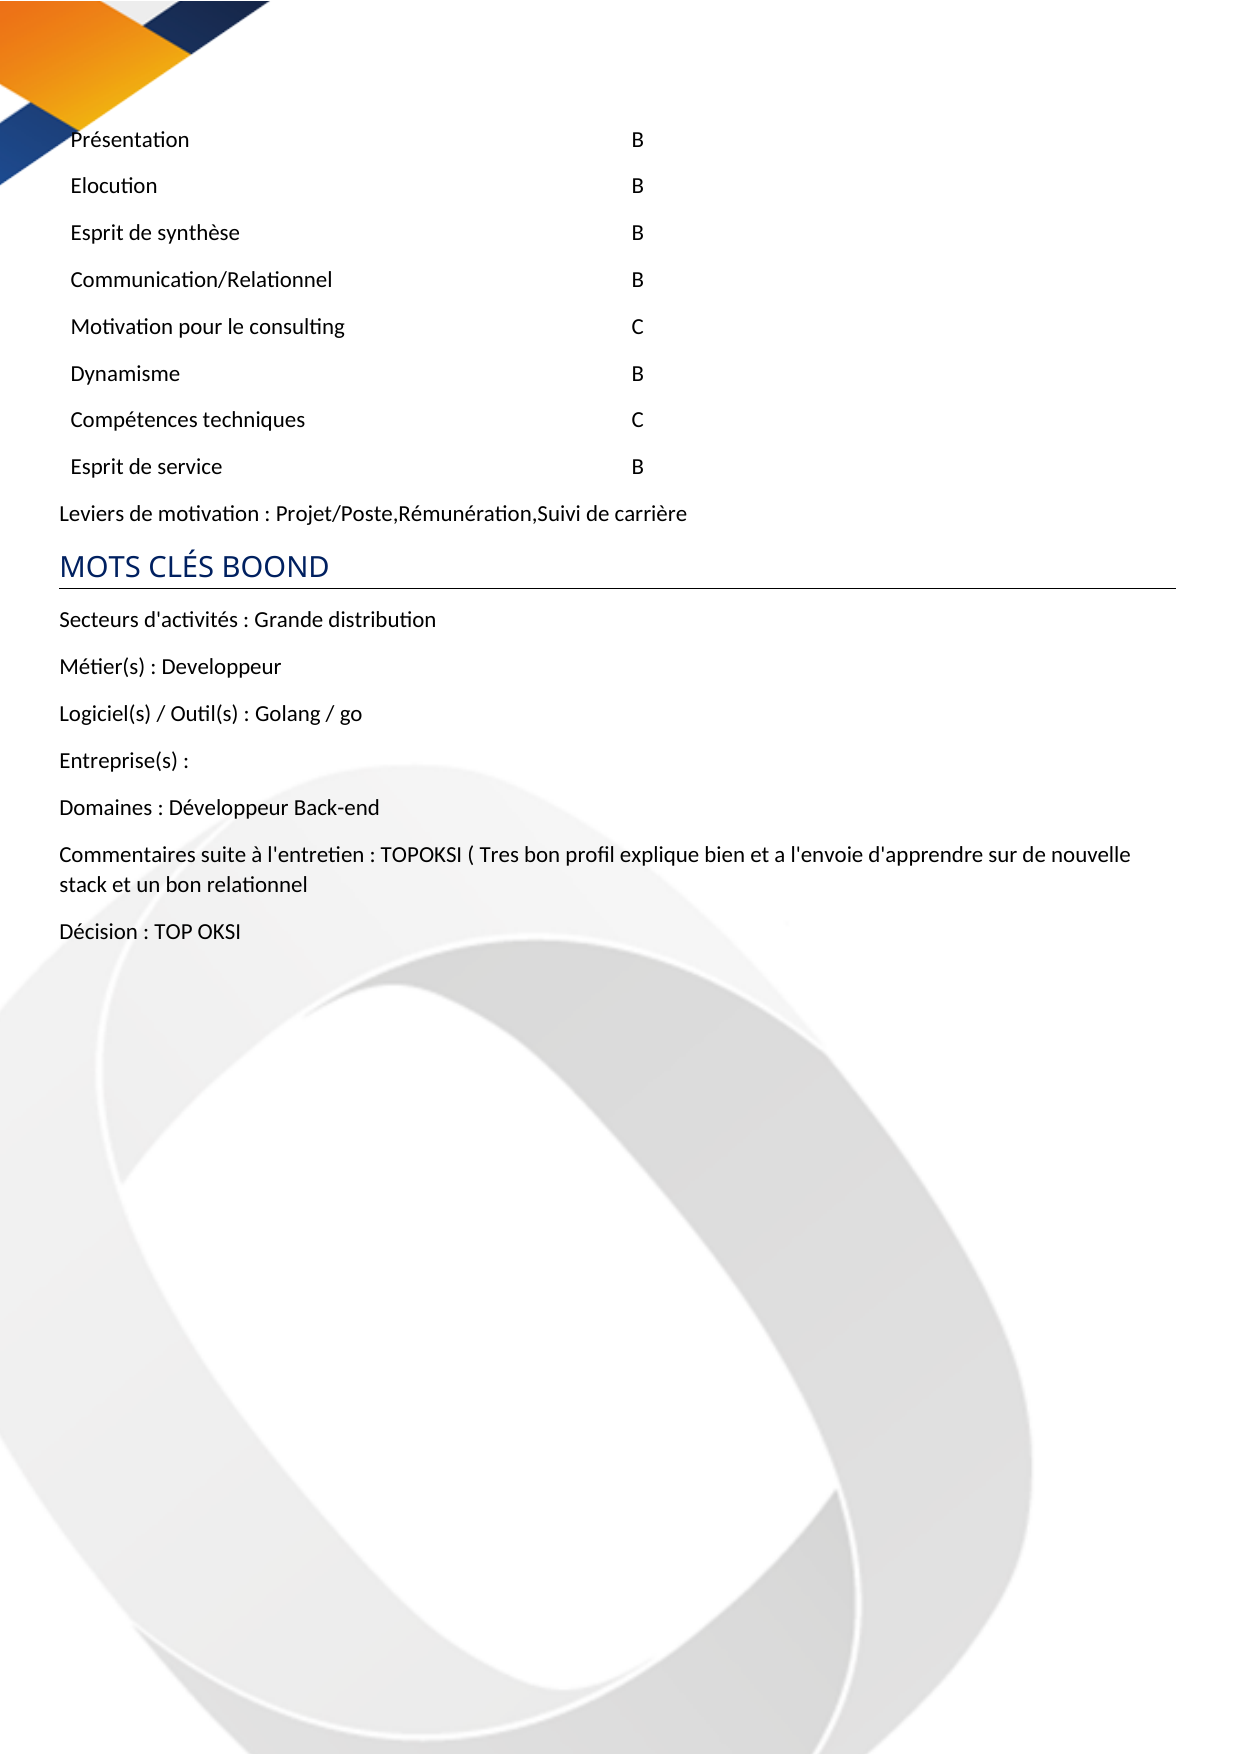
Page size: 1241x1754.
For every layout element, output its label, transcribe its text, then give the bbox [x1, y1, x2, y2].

table_cell B [620, 452, 1181, 499]
text Décision : TOP OKSI [59, 917, 1181, 945]
table_cell Elocution [59, 172, 620, 218]
table_header Présentation [59, 125, 620, 172]
subtitle Mots Clés Boond [59, 546, 1176, 588]
table_cell C [620, 312, 1181, 359]
table_cell Dynamisme [59, 359, 620, 406]
table_cell Compétences techniques [59, 406, 620, 452]
picture [0, 719, 1072, 1754]
text Entreprise(s) : [59, 746, 1181, 774]
text Leviers de motivation : Projet/Poste,Rémunération,Suivi de carrière [59, 499, 1181, 527]
table_cell B [620, 265, 1181, 312]
text Secteurs d'activités : Grande distribution [59, 605, 1181, 633]
table_cell Esprit de service [59, 452, 620, 499]
table_cell B [620, 172, 1181, 218]
picture [0, 1, 285, 202]
text Métier(s) : Developpeur [59, 652, 1181, 680]
text Commentaires suite à l'entretien : TOPOKSI ( Tres bon profil explique bien et a l'envoie d'apprendre sur de nouvelle stack et un bon relationnel [59, 840, 1181, 898]
table_cell C [620, 406, 1181, 452]
table_cell B [620, 359, 1181, 406]
table_header B [620, 125, 1181, 172]
table_cell Motivation pour le consulting [59, 312, 620, 359]
text Domaines : Développeur Back-end [59, 793, 1181, 821]
table_cell B [620, 219, 1181, 265]
text Logiciel(s) / Outil(s) : Golang / go [59, 699, 1181, 727]
table_cell Communication/Relationnel [59, 265, 620, 312]
table_cell Esprit de synthèse [59, 219, 620, 265]
